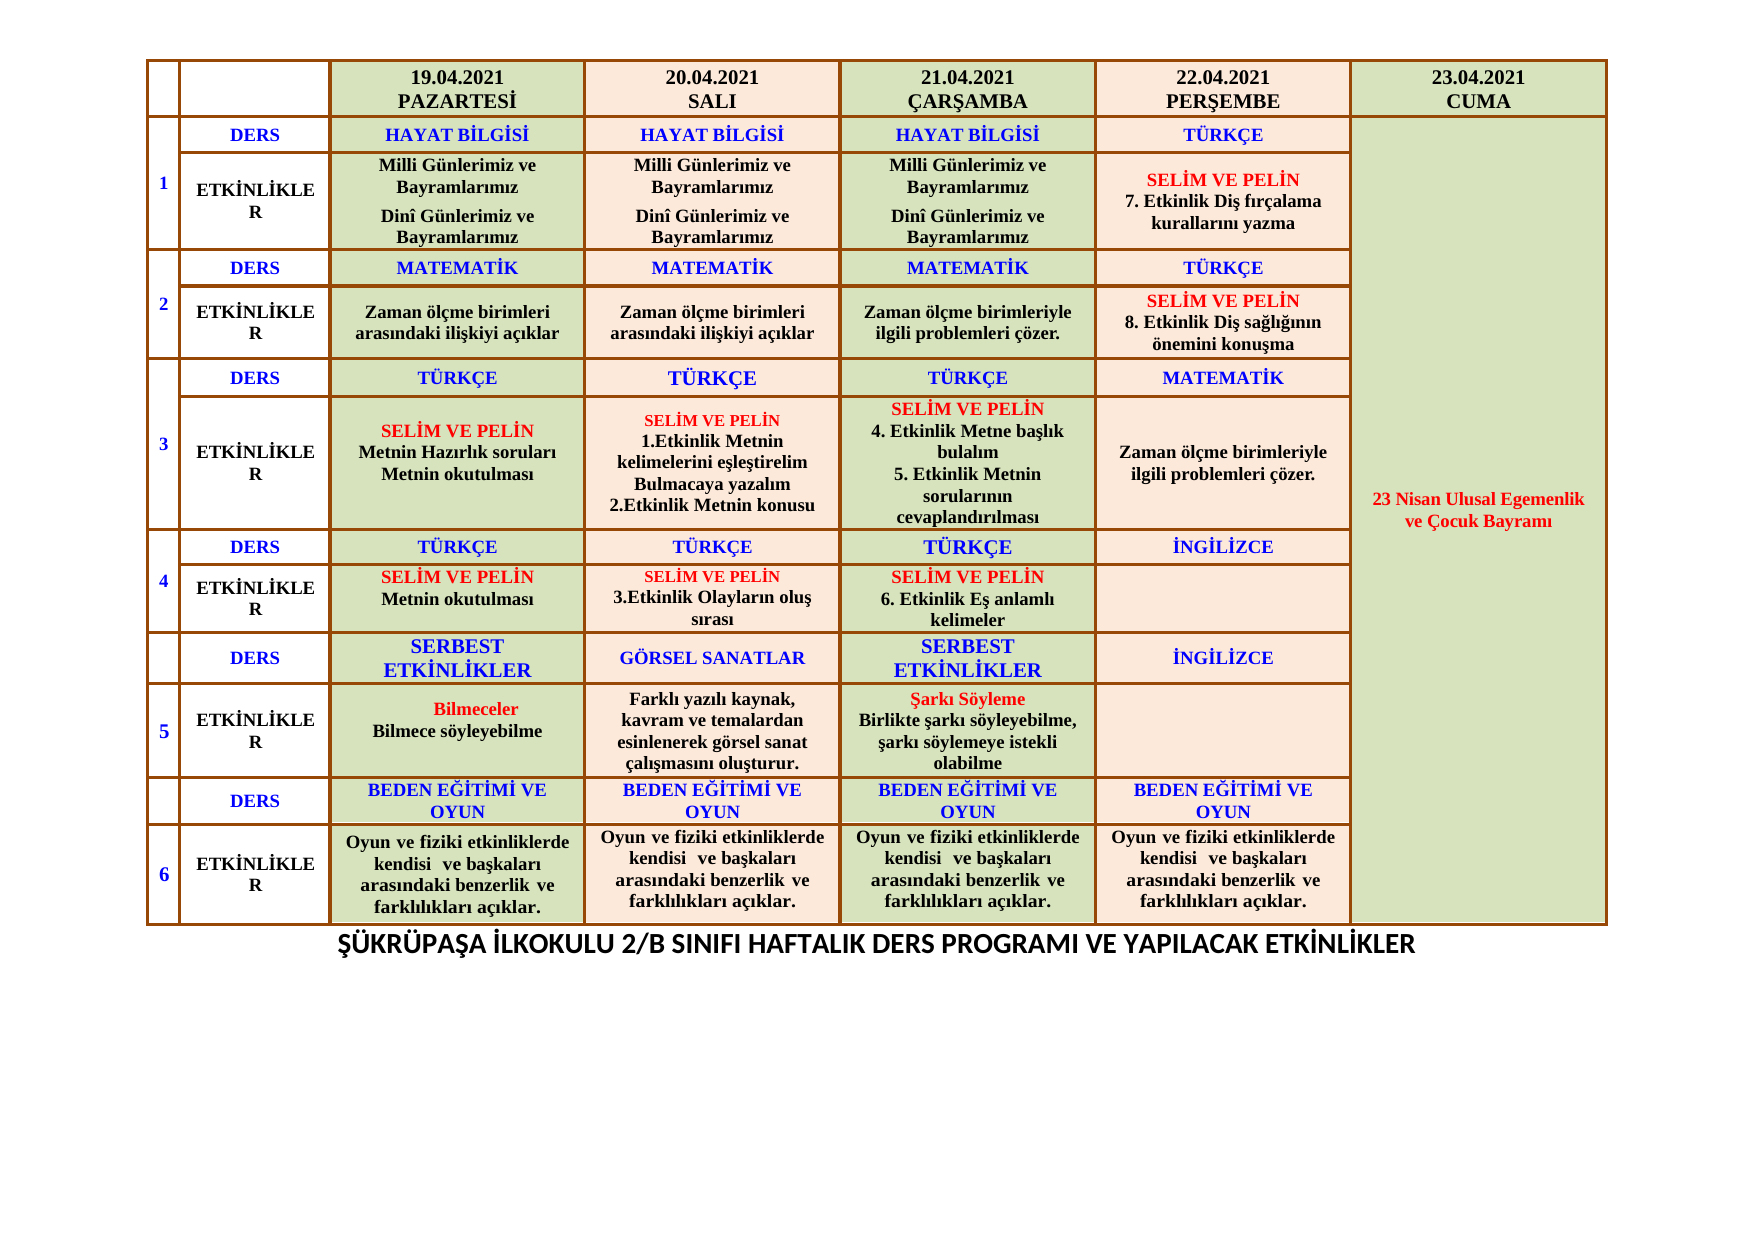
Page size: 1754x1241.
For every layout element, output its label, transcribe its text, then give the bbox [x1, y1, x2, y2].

table_cell SELİM VE PELİN Metnin okutulması [332, 566, 583, 631]
table_cell [1097, 685, 1349, 776]
table_cell SELİM VE PELİN 8. Etkinlik Diş sağlığının önemini konuşma [1097, 288, 1349, 357]
table_cell ETKİNLİKLER [181, 566, 328, 631]
table_cell [149, 779, 178, 822]
table_cell SERBEST ETKİNLİKLER [332, 634, 583, 682]
table_cell Oyun ve fiziki etkinliklerde kendisi ve başkaları arasındaki benzerlik ve farklılıkları açıklar. [1097, 826, 1349, 922]
table_cell ETKİNLİKLER [181, 685, 328, 776]
table_cell 1 [149, 118, 178, 248]
table_cell SELİM VE PELİN Metnin Hazırlık soruları Metnin okutulması [332, 398, 583, 528]
table_cell SELİM VE PELİN 3.Etkinlik Olayların oluş sırası [586, 566, 838, 631]
table_cell Bilmeceler Bilmece söyleyebilme [332, 685, 583, 776]
table_cell GÖRSEL SANATLAR [586, 634, 838, 682]
table_cell Milli Günlerimiz ve Bayramlarımız Dinî Günlerimiz ve Bayramlarımız [842, 154, 1094, 248]
table_cell DERS [181, 360, 328, 395]
table_cell DERS [181, 118, 328, 151]
table_cell DERS [181, 779, 328, 822]
table_cell MATEMATİK [842, 251, 1094, 284]
table_header 23.04.2021 CUMA [1352, 62, 1605, 115]
table_cell SELİM VE PELİN 4. Etkinlik Metne başlık bulalım 5. Etkinlik Metnin sorularının cevaplandırılması [842, 398, 1094, 528]
table_cell DERS [181, 251, 328, 284]
table_header 21.04.2021 ÇARŞAMBA [842, 62, 1094, 115]
table_header 19.04.2021 PAZARTESİ [332, 62, 583, 115]
table_header 22.04.2021 PERŞEMBE [1097, 62, 1349, 115]
table_cell HAYAT BİLGİSİ [332, 118, 583, 151]
table_cell MATEMATİK [332, 251, 583, 284]
table_cell 23 Nisan Ulusal Egemenlik ve Çocuk Bayramı [1352, 118, 1605, 922]
table_cell TÜRKÇE [586, 360, 838, 395]
table_cell MATEMATİK [586, 251, 838, 284]
table_cell Zaman ölçme birimleri arasındaki ilişkiyi açıklar [332, 288, 583, 357]
table_cell Zaman ölçme birimleriyle ilgili problemleri çözer. [1097, 398, 1349, 528]
table_cell Oyun ve fiziki etkinliklerde kendisi ve başkaları arasındaki benzerlik ve farklılıkları açıklar. [332, 826, 583, 922]
table_cell 2 [149, 251, 178, 357]
table_cell Milli Günlerimiz ve Bayramlarımız Dinî Günlerimiz ve Bayramlarımız [586, 154, 838, 248]
table_cell 3 [149, 360, 178, 528]
table_cell ETKİNLİKLER [181, 826, 328, 922]
table_cell ETKİNLİKLER [181, 398, 328, 528]
table_cell DERS [181, 531, 328, 563]
table_cell TÜRKÇE [1097, 118, 1349, 151]
table_cell [1097, 566, 1349, 631]
table_cell SELİM VE PELİN 6. Etkinlik Eş anlamlı kelimeler [842, 566, 1094, 631]
table_cell 6 [149, 826, 178, 922]
table_cell 5 [149, 685, 178, 776]
table_cell SELİM VE PELİN 7. Etkinlik Diş fırçalama kurallarını yazma [1097, 154, 1349, 248]
table_cell TÜRKÇE [586, 531, 838, 563]
table_cell Zaman ölçme birimleri arasındaki ilişkiyi açıklar [586, 288, 838, 357]
table_cell BEDEN EĞİTİMİ VE OYUN [332, 779, 583, 822]
table_cell Zaman ölçme birimleriyle ilgili problemleri çözer. [842, 288, 1094, 357]
table_cell Şarkı Söyleme Birlikte şarkı söyleyebilme, şarkı söylemeye istekli olabilme [842, 685, 1094, 776]
table_cell DERS [181, 634, 328, 682]
table_header 20.04.2021 SALI [586, 62, 838, 115]
table_cell BEDEN EĞİTİMİ VE OYUN [586, 779, 838, 822]
text ŞÜKRÜPAŞA İLKOKULU 2/B SINIFI HAFTALIK DERS PROGRAMI VE YAPILACAK ETKİNLİKLER [148, 926, 1606, 961]
table_cell 4 [149, 531, 178, 631]
table_cell [149, 634, 178, 682]
table_cell BEDEN EĞİTİMİ VE OYUN [842, 779, 1094, 822]
table_cell Farklı yazılı kaynak, kavram ve temalardan esinlenerek görsel sanat çalışmasını oluşturur. [586, 685, 838, 776]
table_cell BEDEN EĞİTİMİ VE OYUN [1097, 779, 1349, 822]
table_cell TÜRKÇE [332, 531, 583, 563]
table_header [181, 62, 328, 115]
table_cell TÜRKÇE [332, 360, 583, 395]
table_cell HAYAT BİLGİSİ [586, 118, 838, 151]
table_cell SELİM VE PELİN 1.Etkinlik Metnin kelimelerini eşleştirelim Bulmacaya yazalım 2.Etkinlik Metnin konusu [586, 398, 838, 528]
table_cell İNGİLİZCE [1097, 634, 1349, 682]
table_cell Oyun ve fiziki etkinliklerde kendisi ve başkaları arasındaki benzerlik ve farklılıkları açıklar. [842, 826, 1094, 922]
table_cell Oyun ve fiziki etkinliklerde kendisi ve başkaları arasındaki benzerlik ve farklılıkları açıklar. [586, 826, 838, 922]
table_cell ETKİNLİKLER [181, 154, 328, 248]
table_cell SERBEST ETKİNLİKLER [842, 634, 1094, 682]
table_cell TÜRKÇE [842, 360, 1094, 395]
table_cell HAYAT BİLGİSİ [842, 118, 1094, 151]
table_header [149, 62, 178, 115]
table_cell ETKİNLİKLER [181, 288, 328, 357]
table_cell MATEMATİK [1097, 360, 1349, 395]
table_cell TÜRKÇE [842, 531, 1094, 563]
table_cell Milli Günlerimiz ve Bayramlarımız Dinî Günlerimiz ve Bayramlarımız [332, 154, 583, 248]
table_cell TÜRKÇE [1097, 251, 1349, 284]
table_cell İNGİLİZCE [1097, 531, 1349, 563]
